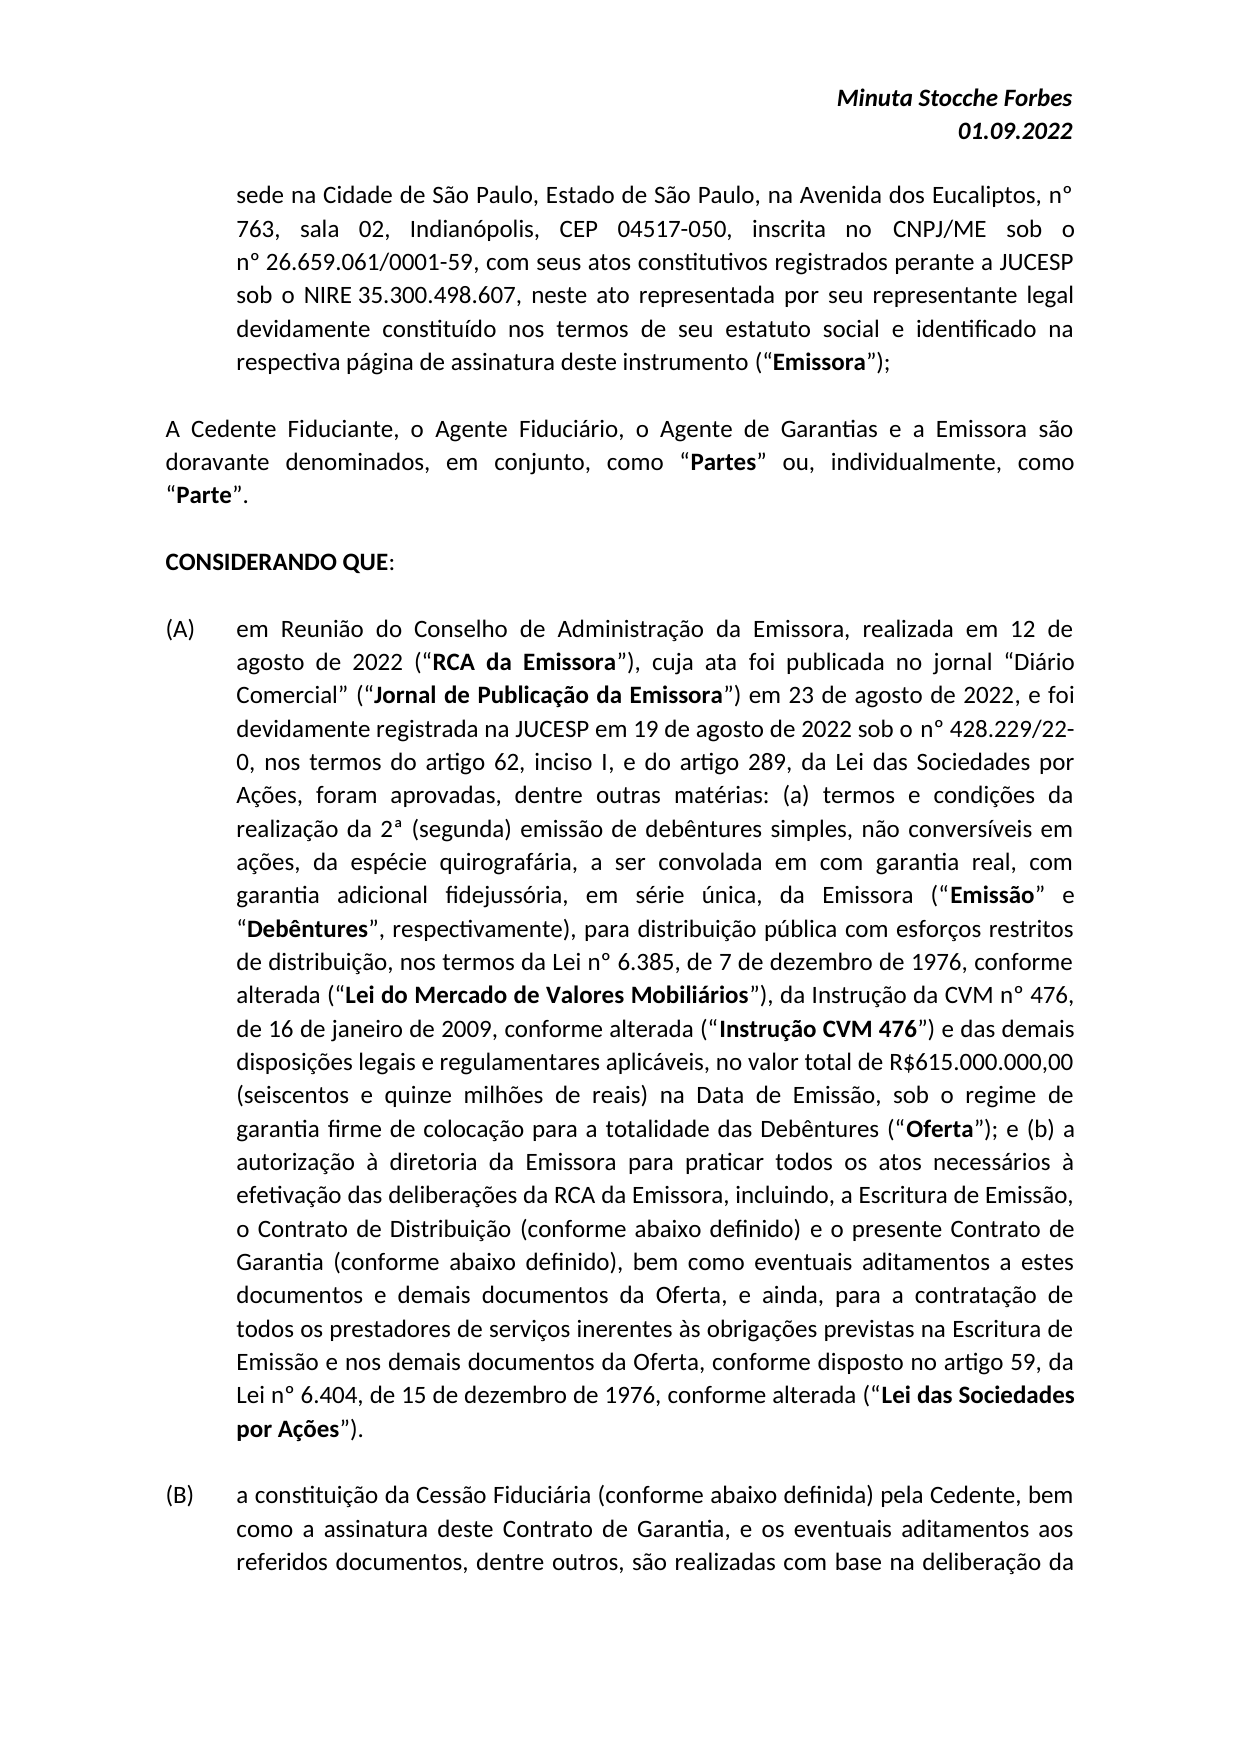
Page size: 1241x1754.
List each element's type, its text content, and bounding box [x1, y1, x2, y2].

text em Reunião do Conselho de Administração da Emissora, realizada em 12 de agosto de 2022 (“RCA da Emissora”), cuja ata foi publicada no jornal “Diário Comercial” (“Jornal de Publicação da Emissora”) em 23 de agosto de 2022, e foi devidamente registrada na JUCESP em 19 de agosto de 2022 sob o nº 428.229/22-0, nos termos do artigo 62, inciso I, e do artigo 289, da Lei das Sociedades por Ações, foram aprovadas, dentre outras matérias: (a) termos e condições da realização da 2ª (segunda) emissão de debêntures simples, não conversíveis em ações, da espécie quirografária, a ser convolada em com garantia real, com garantia adicional fidejussória, em série única, da Emissora (“Emissão” e “Debêntures”, respectivamente), para distribuição pública com esforços restritos de distribuição, nos termos da Lei nº 6.385, de 7 de dezembro de 1976, conforme alterada (“Lei do Mercado de Valores Mobiliários”), da Instrução da CVM nº 476, de 16 de janeiro de 2009, conforme alterada (“Instrução CVM 476”) e das demais disposições legais e regulamentares aplicáveis, no valor total de R$615.000.000,00 (seiscentos e quinze milhões de reais) na Data de Emissão, sob o regime de garantia firme de colocação para a totalidade das Debêntures (“Oferta”); e (b) a autorização à diretoria da Emissora para praticar todos os atos necessários à efetivação das deliberações da RCA da Emissora, incluindo, a Escritura de Emissão, o Contrato de Distribuição (conforme abaixo definido) e o presente Contrato de Garantia (conforme abaixo definido), bem como eventuais aditamentos a estes documentos e demais documentos da Oferta, e ainda, para a contratação de todos os prestadores de serviços inerentes às obrigações previstas na Escritura de Emissão e nos demais documentos da Oferta, conforme disposto no artigo 59, da Lei nº 6.404, de 15 de dezembro de 1976, conforme alterada (“Lei das Sociedades por Ações”). [165, 611, 1075, 1444]
text CONSIDERANDO QUE: [165, 544, 1075, 577]
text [165, 177, 1075, 377]
list A Cedente Fiduciante, o Agente Fiduciário, o Agente de Garantias e a Emissora são doravante denominados, em conjunto, como “Partes” ou, individualmente, como “Parte”. [165, 411, 1075, 511]
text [165, 1477, 1075, 1577]
